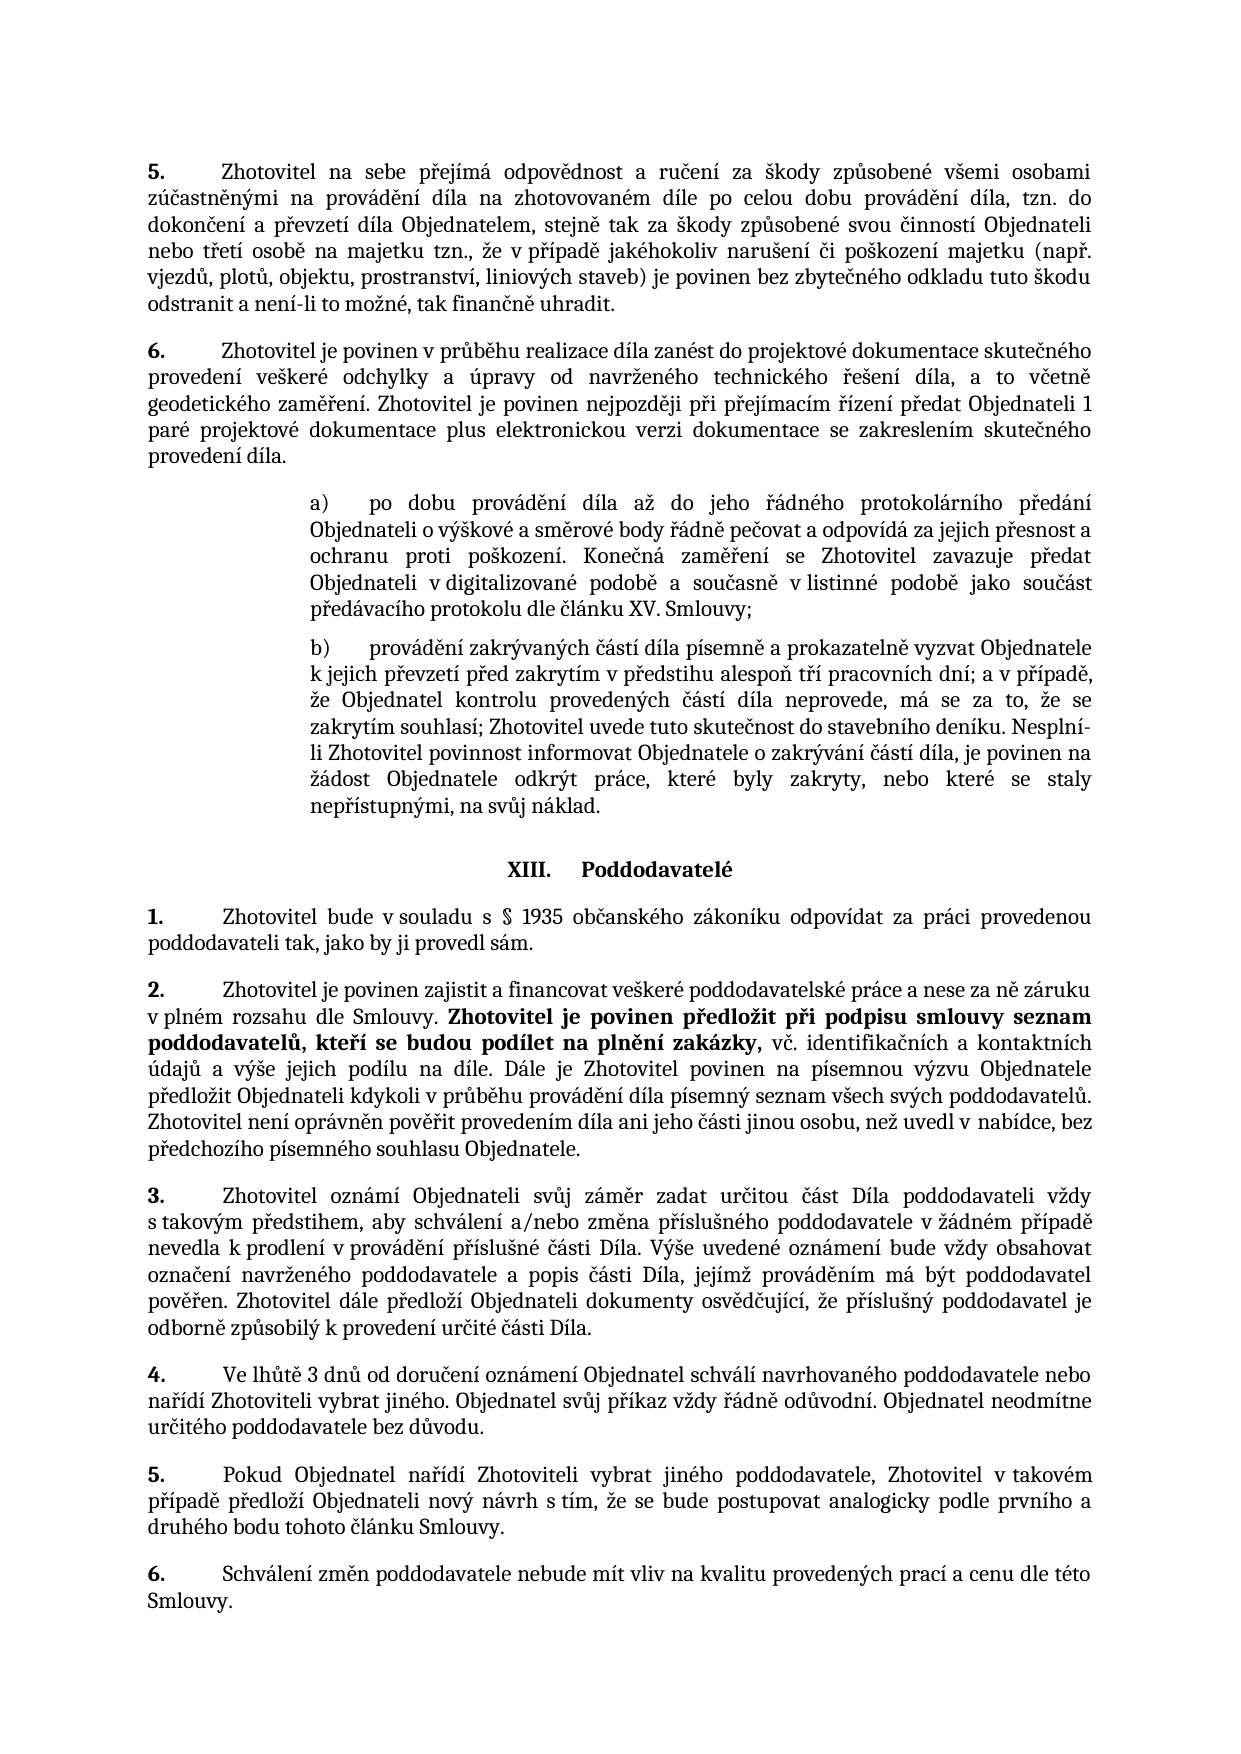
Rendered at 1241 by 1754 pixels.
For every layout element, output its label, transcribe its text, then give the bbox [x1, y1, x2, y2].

list Zhotovitel bude v souladu s § 1935 občanského zákoníku odpovídat za práci provedenou poddodavateli tak, jako by ji provedl sám. [148, 904, 1093, 956]
list Pokud Objednatel nařídí Zhotoviteli vybrat jiného poddodavatele, Zhotovitel v takovém případě předloží Objednateli nový návrh s tím, že se bude postupovat analogicky podle prvního a druhého bodu tohoto článku Smlouvy. [148, 1461, 1093, 1540]
subtitle Zhotovitel na sebe přejímá odpovědnost a ručení za škody způsobené všemi osobami zúčastněnými na provádění díla na zhotovovaném díle po celou dobu provádění díla, tzn. do dokončení a převzetí díla Objednatelem, stejně tak za škody způsobené svou činností Objednateli nebo třetí osobě na majetku tzn., že v případě jakéhokoliv narušení či poškození majetku (např. vjezdů, plotů, objektu, prostranství, liniových staveb) je povinen bez zbytečného odkladu tuto škodu odstranit a není-li to možné, tak finančně uhradit. [148, 159, 1093, 317]
subtitle Zhotovitel je povinen v průběhu realizace díla zanést do projektové dokumentace skutečného provedení veškeré odchylky a úpravy od navrženého technického řešení díla, a to včetně geodetického zaměření. Zhotovitel je povinen nejpozději při přejímacím řízení předat Objednateli 1 paré projektové dokumentace plus elektronickou verzi dokumentace se zakreslením skutečného provedení díla. [148, 338, 1093, 469]
list Zhotovitel oznámí Objednateli svůj záměr zadat určitou část Díla poddodavateli vždy s takovým předstihem, aby schválení a/nebo změna příslušného poddodavatele v žádném případě nevedla k prodlení v provádění příslušné části Díla. Výše uvedené oznámení bude vždy obsahovat označení navrženého poddodavatele a popis části Díla, jejímž prováděním má být poddodavatel pověřen. Zhotovitel dále předloží Objednateli dokumenty osvědčující, že příslušný poddodavatel je odborně způsobilý k provedení určité části Díla. [148, 1182, 1093, 1341]
subtitle provádění zakrývaných částí díla písemně a prokazatelně vyzvat Objednatele k jejich převzetí před zakrytím v předstihu alespoň tří pracovních dní; a v případě, že Objednatel kontrolu provedených částí díla neprovede, má se za to, že se zakrytím souhlasí; Zhotovitel uvede tuto skutečnost do stavebního deníku. Nesplní-li Zhotovitel povinnost informovat Objednatele o zakrývání částí díla, je povinen na žádost Objednatele odkrýt práce, které byly zakryty, nebo které se staly nepřístupnými, na svůj náklad. [310, 634, 1093, 819]
list Zhotovitel je povinen zajistit a financovat veškeré poddodavatelské práce a nese za ně záruku v plném rozsahu dle Smlouvy. Zhotovitel je povinen předložit při podpisu smlouvy seznam poddodavatelů, kteří se budou podílet na plnění zakázky, vč. identifikačních a kontaktních údajů a výše jejich podílu na díle. Dále je Zhotovitel povinen na písemnou výzvu Objednatele předložit Objednateli kdykoli v průběhu provádění díla písemný seznam všech svých poddodavatelů. Zhotovitel není oprávněn pověřit provedením díla ani jeho části jinou osobu, než uvedl v nabídce, bez předchozího písemného souhlasu Objednatele. [148, 977, 1093, 1162]
list Ve lhůtě 3 dnů od doručení oznámení Objednatel schválí navrhovaného poddodavatele nebo nařídí Zhotoviteli vybrat jiného. Objednatel svůj příkaz vždy řádně odůvodní. Objednatel neodmítne určitého poddodavatele bez důvodu. [148, 1361, 1093, 1441]
subtitle Poddodavatelé [148, 856, 1093, 883]
subtitle po dobu provádění díla až do jeho řádného protokolárního předání Objednateli o výškové a směrové body řádně pečovat a odpovídá za jejich přesnost a ochranu proti poškození. Konečná zaměření se Zhotovitel zavazuje předat Objednateli v digitalizované podobě a současně v listinné podobě jako součást předávacího protokolu dle článku XV. Smlouvy; [310, 490, 1093, 622]
list Schválení změn poddodavatele nebude mít vliv na kvalitu provedených prací a cenu dle této Smlouvy. [148, 1561, 1093, 1614]
